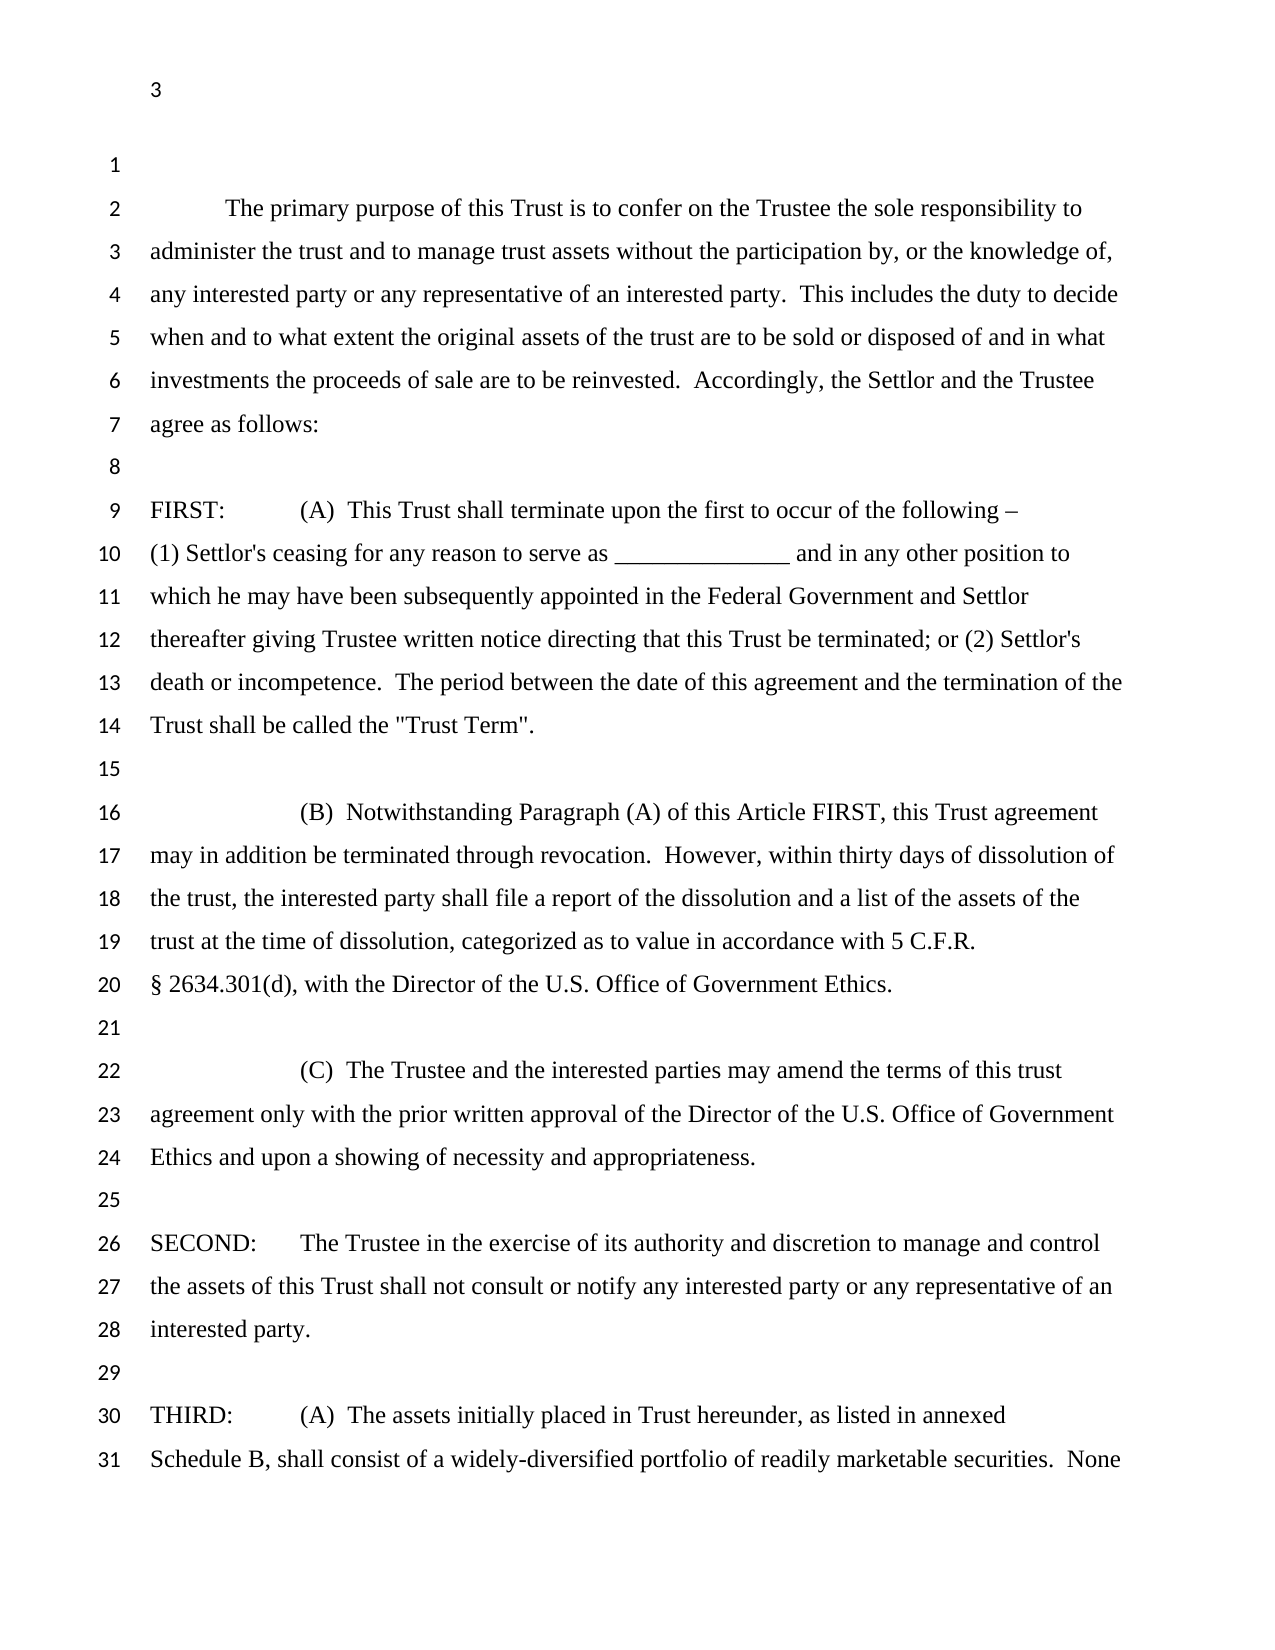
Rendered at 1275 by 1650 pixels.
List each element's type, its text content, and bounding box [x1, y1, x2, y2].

text The primary purpose of this Trust is to confer on the Trustee the sole responsibility to administer the trust and to manage trust assets without the participation by, or the knowledge of, any interested party or any representative of an interested party. This includes the duty to decide when and to what extent the original assets of the trust are to be sold or disposed of and in what investments the proceeds of sale are to be reinvested. Accordingly, the Settlor and the Trustee agree as follows: [150, 193, 1125, 437]
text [150, 1401, 1125, 1472]
text (B) Notwithstanding Paragraph (A) of this Article FIRST, this Trust agreement may in addition be terminated through revocation. However, within thirty days of dissolution of the trust, the interested party shall file a report of the dissolution and a list of the assets of the trust at the time of dissolution, categorized as to value in accordance with 5 C.F.R. § 2634.301(d), with the Director of the U.S. Office of Government Ethics. [150, 797, 1125, 998]
text SECOND: The Trustee in the exercise of its authority and discretion to manage and control the assets of this Trust shall not consult or notify any interested party or any representative of an interested party. [150, 1228, 1125, 1343]
text (C) The Trustee and the interested parties may amend the terms of this trust agreement only with the prior written approval of the Director of the U.S. Office of Government Ethics and upon a showing of necessity and appropriateness. [150, 1056, 1125, 1171]
text FIRST: (A) This Trust shall terminate upon the first to occur of the following – (1) Settlor's ceasing for any reason to serve as ______________ and in any other position to which he may have been subsequently appointed in the Federal Government and Settlor thereafter giving Trustee written notice directing that this Trust be terminated; or (2) Settlor's death or incompetence. The period between the date of this agreement and the termination of the Trust shall be called the "Trust Term". [150, 495, 1125, 739]
